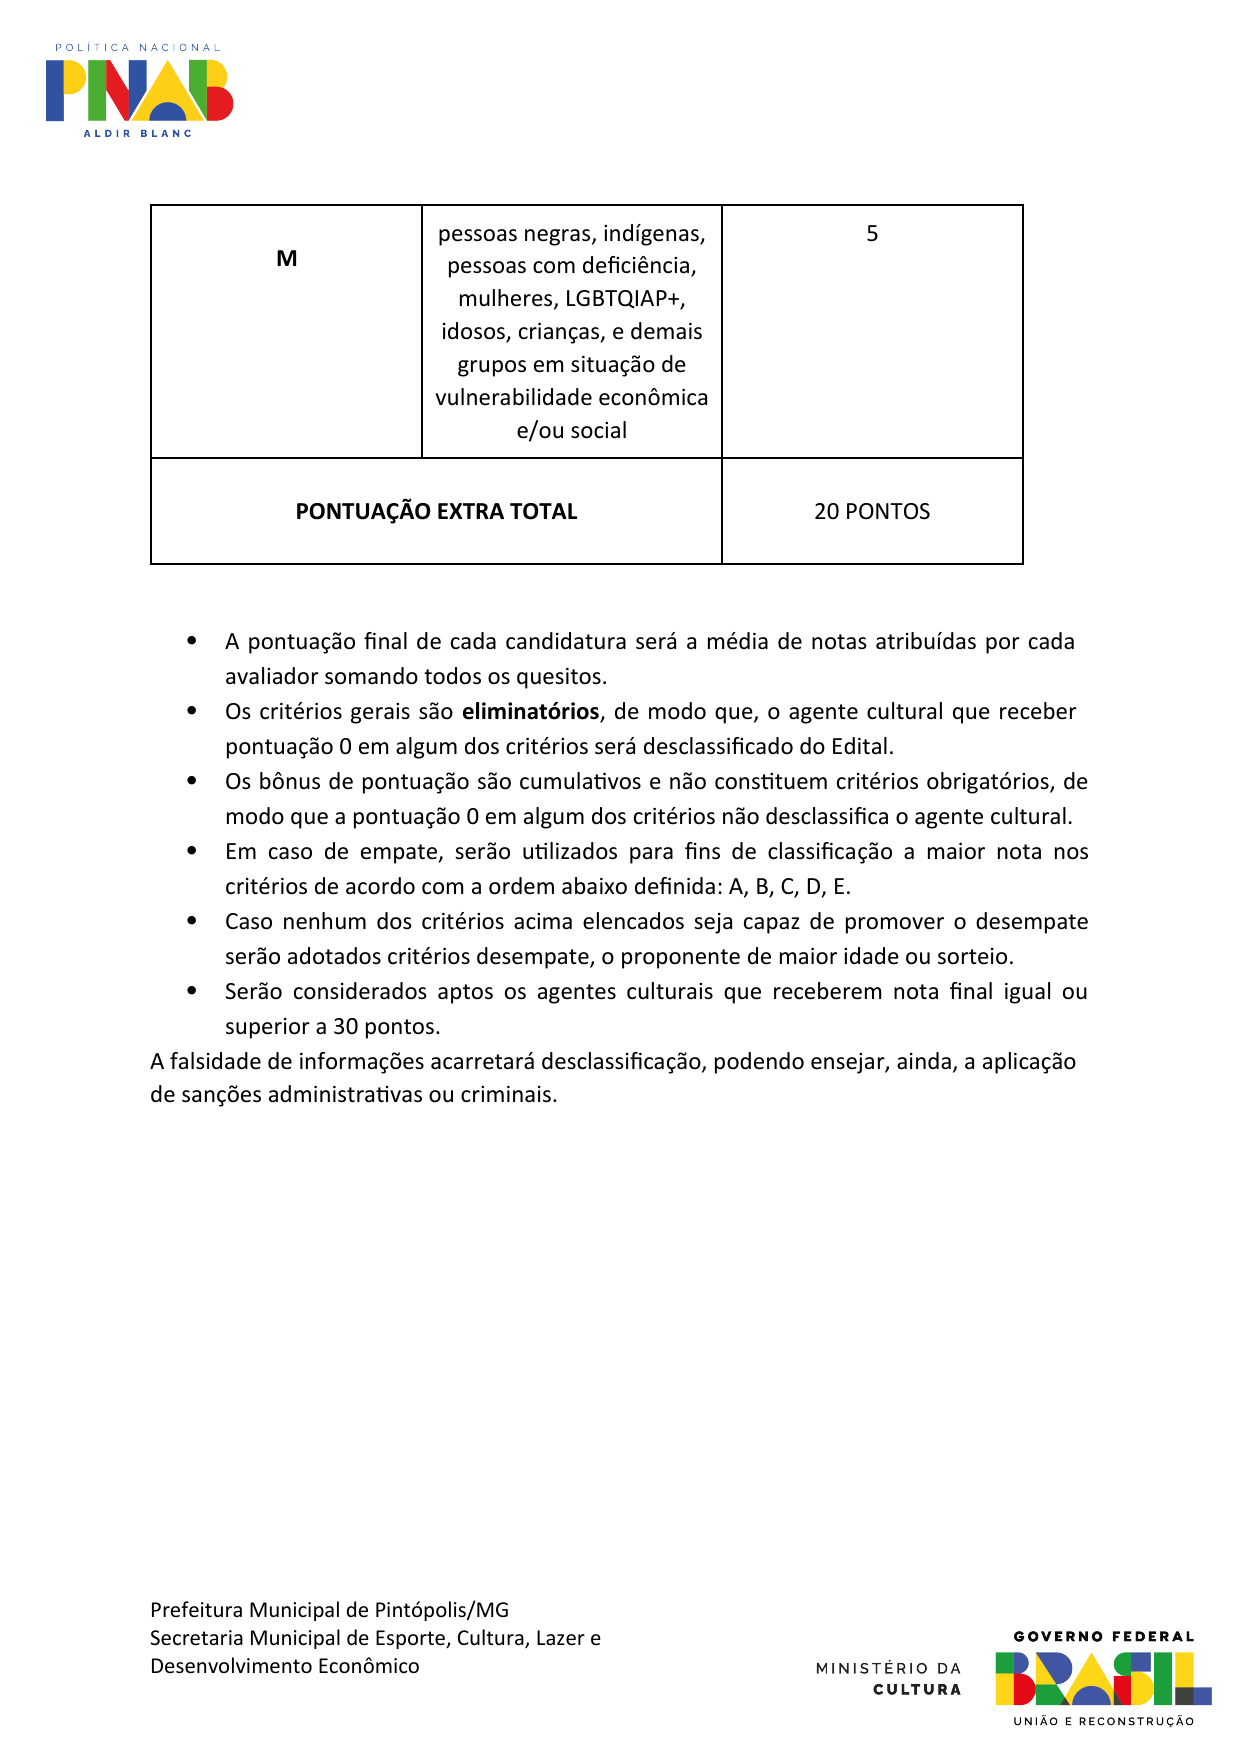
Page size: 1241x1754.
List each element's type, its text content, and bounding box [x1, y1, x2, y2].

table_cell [423, 206, 721, 457]
text A falsidade de informações acarretará desclassificação, podendo ensejar, ainda, a aplicação de sanções administrativas ou criminais. [150, 1045, 1090, 1108]
table_cell M [152, 206, 421, 457]
table_cell 20 PONTOS [723, 459, 1022, 563]
table_cell 5 [723, 206, 1022, 457]
list Os bônus de pontuação são cumulativos e não constituem critérios obrigatórios, de modo que a pontuação 0 em algum dos critérios não desclassifica o agente cultural. [187, 765, 1090, 830]
picture [1, 6, 1239, 1754]
list Caso nenhum dos critérios acima elencados seja capaz de promover o desempate serão adotados critérios desempate, o proponente de maior idade ou sorteio. [187, 905, 1090, 970]
list Os critérios gerais são eliminatórios, de modo que, o agente cultural que receber pontuação 0 em algum dos critérios será desclassificado do Edital. [187, 695, 1078, 760]
list Serão considerados aptos os agentes culturais que receberem nota final igual ou superior a 30 pontos. [187, 975, 1090, 1040]
table_cell PONTUAÇÃO EXTRA TOTAL [152, 459, 721, 563]
list Em caso de empate, serão utilizados para fins de classificação a maior nota nos critérios de acordo com a ordem abaixo definida: A, B, C, D, E. [187, 835, 1090, 900]
list A pontuação final de cada candidatura será a média de notas atribuídas por cada avaliador somando todos os quesitos. [187, 625, 1078, 690]
